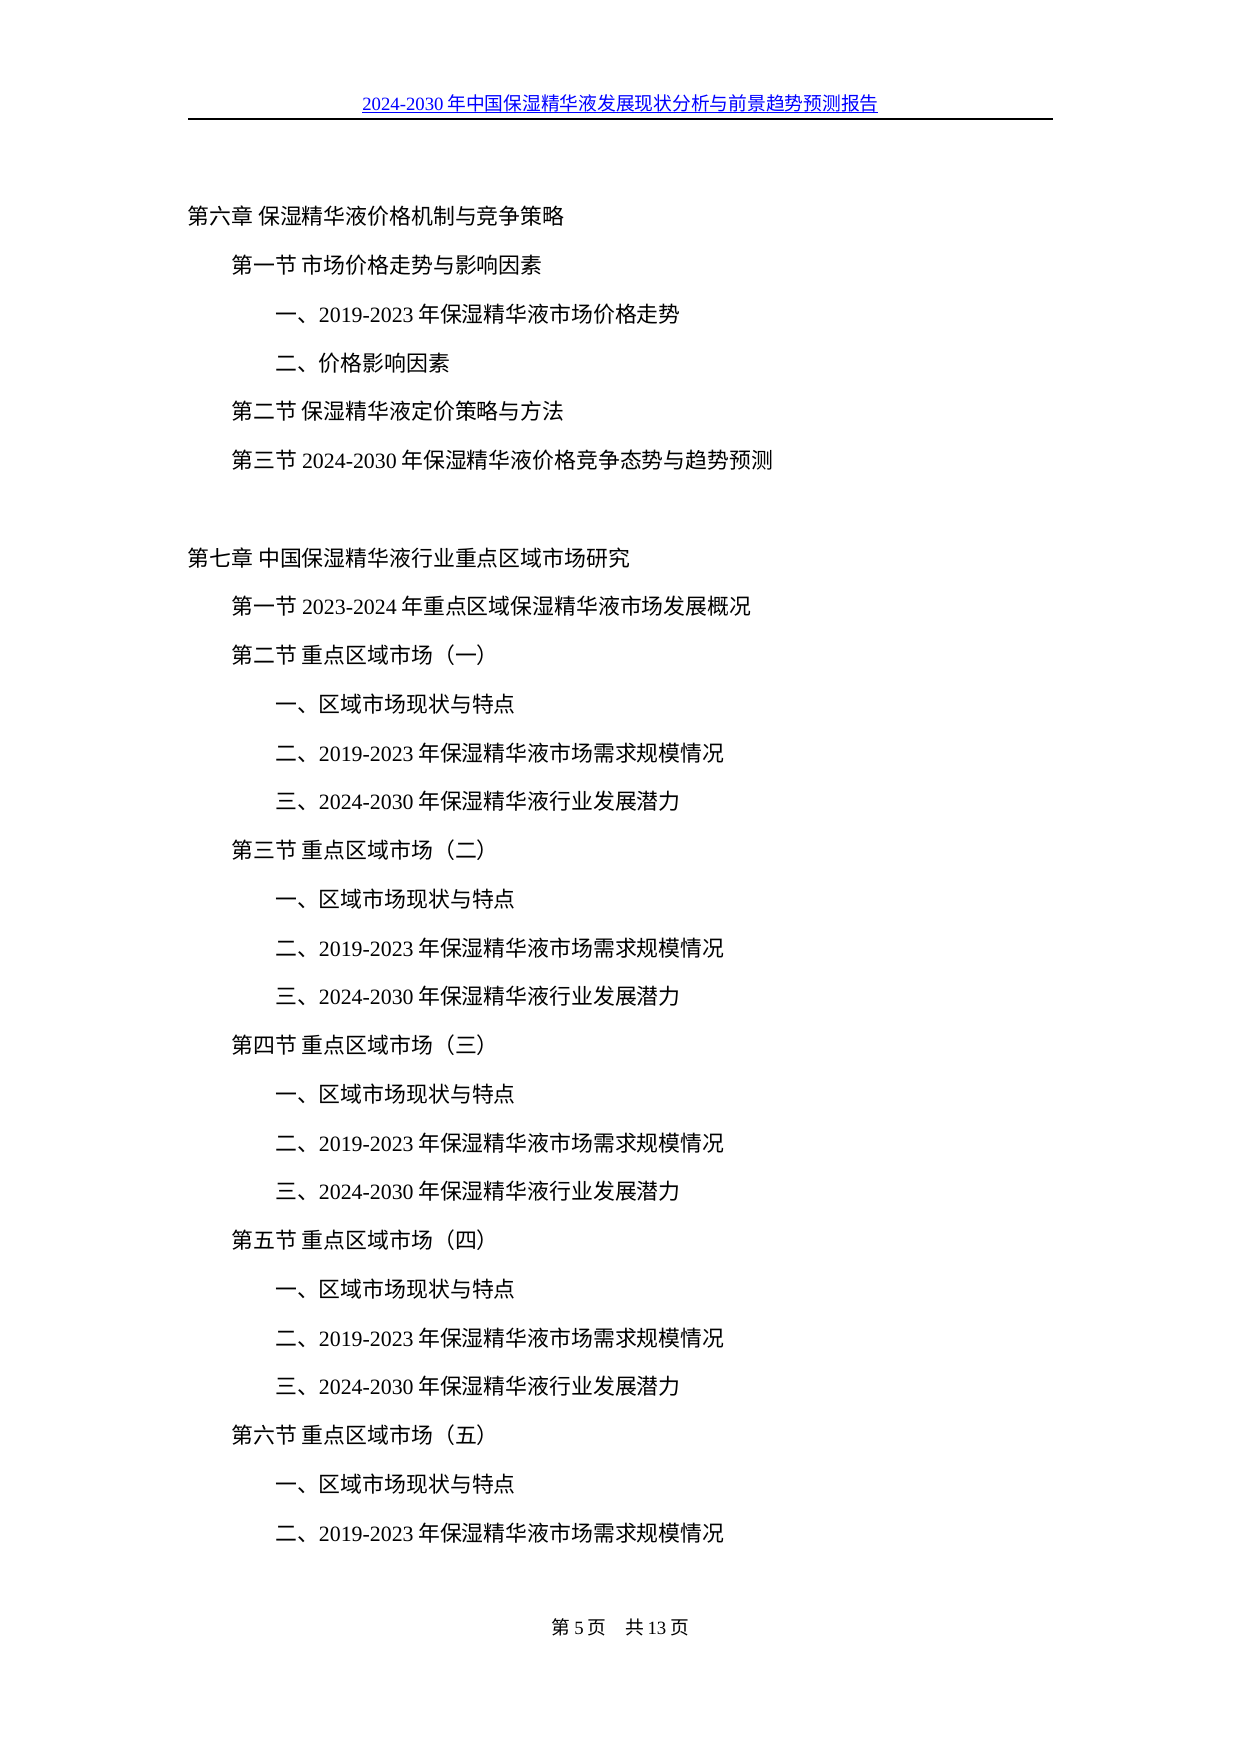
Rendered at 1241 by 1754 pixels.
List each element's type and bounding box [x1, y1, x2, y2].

text [187, 150, 1053, 1548]
